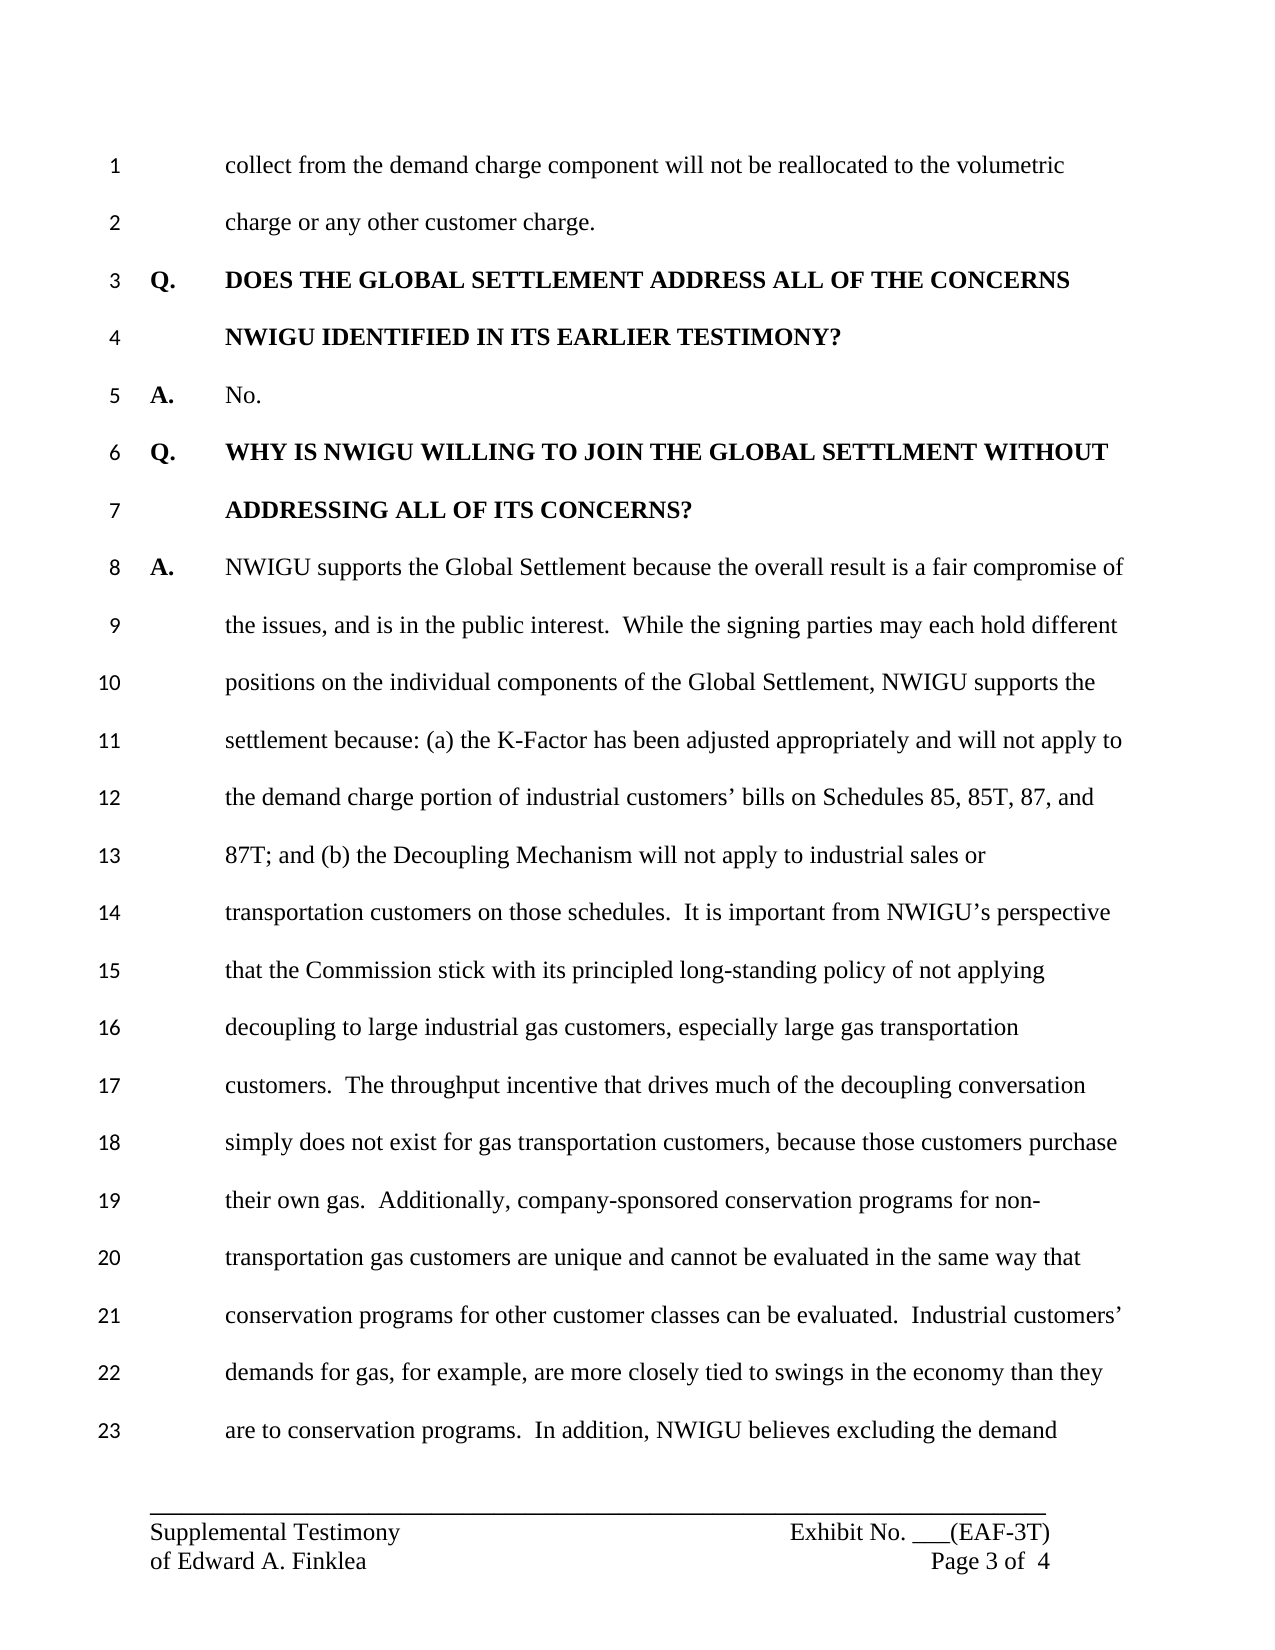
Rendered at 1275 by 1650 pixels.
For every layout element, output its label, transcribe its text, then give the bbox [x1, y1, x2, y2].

text Q. DOES the GLOBAL SETTLEMENT ADDRESS ALL OF THE CONCERNS NwIGU IDENTIFIED IN ITS EARLIER TESTIMONY? [150, 265, 1125, 351]
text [150, 552, 1125, 1444]
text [150, 150, 1125, 236]
text Q. WHY IS NWIGU WILLING TO JOIN THE GLOBAL SETTLMENT WITHOUT ADDRESSING ALL OF ITS CONCERNS? [150, 437, 1125, 524]
text A. No. [150, 380, 1125, 409]
